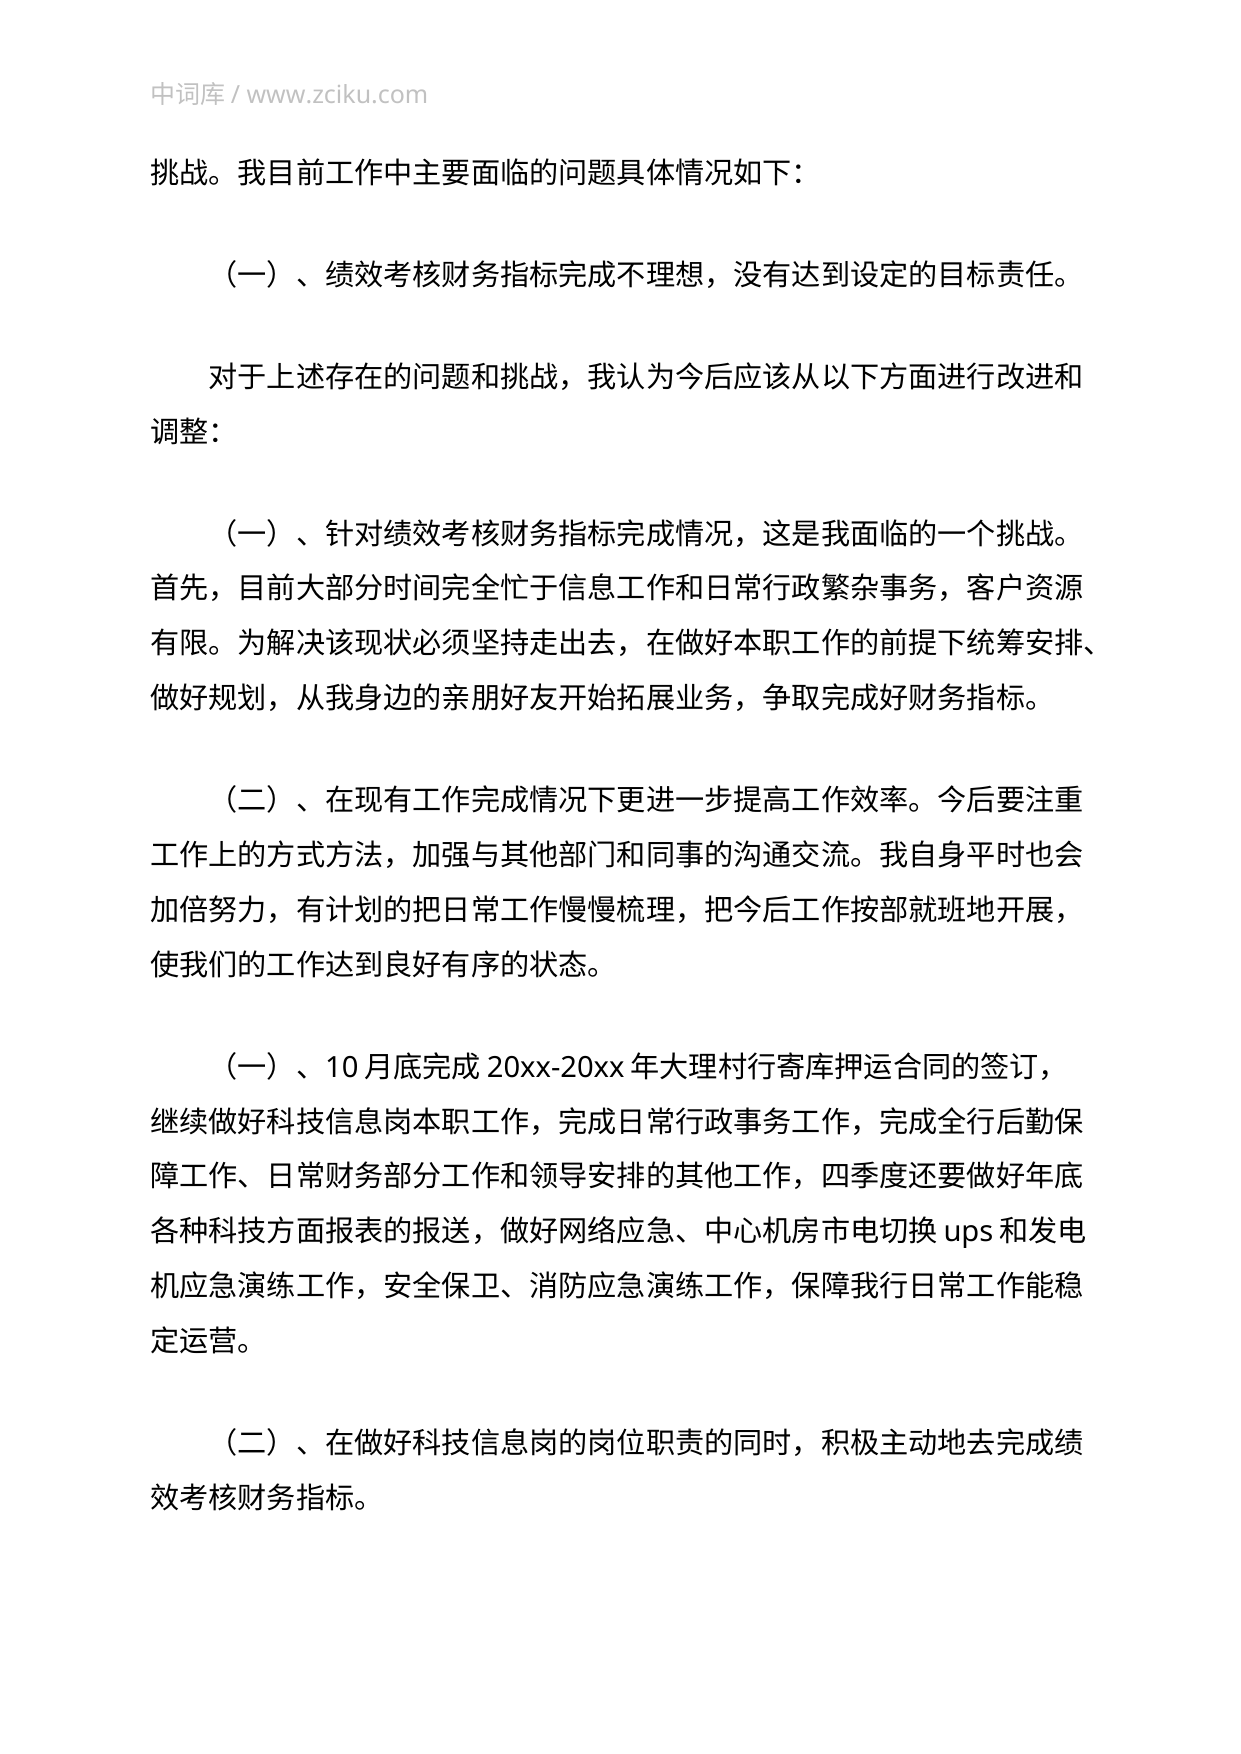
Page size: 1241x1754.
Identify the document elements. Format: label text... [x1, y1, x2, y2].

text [150, 150, 1090, 192]
text 对于上述存在的问题和挑战，我认为今后应该从以下方面进行改进和调整： [150, 353, 1090, 451]
text （一）、10月底完成20xx-20xx年大理村行寄库押运合同的签订，继续做好科技信息岗本职工作，完成日常行政事务工作，完成全行后勤保障工作、日常财务部分工作和领导安排的其他工作，四季度还要做好年底各种科技方面报表的报送，做好网络应急、中心机房市电切换ups和发电机应急演练工作，安全保卫、消防应急演练工作，保障我行日常工作能稳定运营。 [150, 1043, 1090, 1360]
text （二）、在做好科技信息岗的岗位职责的同时，积极主动地去完成绩效考核财务指标。 [150, 1419, 1090, 1517]
text （二）、在现有工作完成情况下更进一步提高工作效率。今后要注重工作上的方式方法，加强与其他部门和同事的沟通交流。我自身平时也会加倍努力，有计划的把日常工作慢慢梳理，把今后工作按部就班地开展，使我们的工作达到良好有序的状态。 [150, 777, 1090, 984]
text （一）、绩效考核财务指标完成不理想，没有达到设定的目标责任。 [150, 252, 1090, 294]
text （一）、针对绩效考核财务指标完成情况，这是我面临的一个挑战。首先，目前大部分时间完全忙于信息工作和日常行政繁杂事务，客户资源有限。为解决该现状必须坚持走出去，在做好本职工作的前提下统筹安排、做好规划，从我身边的亲朋好友开始拓展业务，争取完成好财务指标。 [150, 510, 1090, 717]
